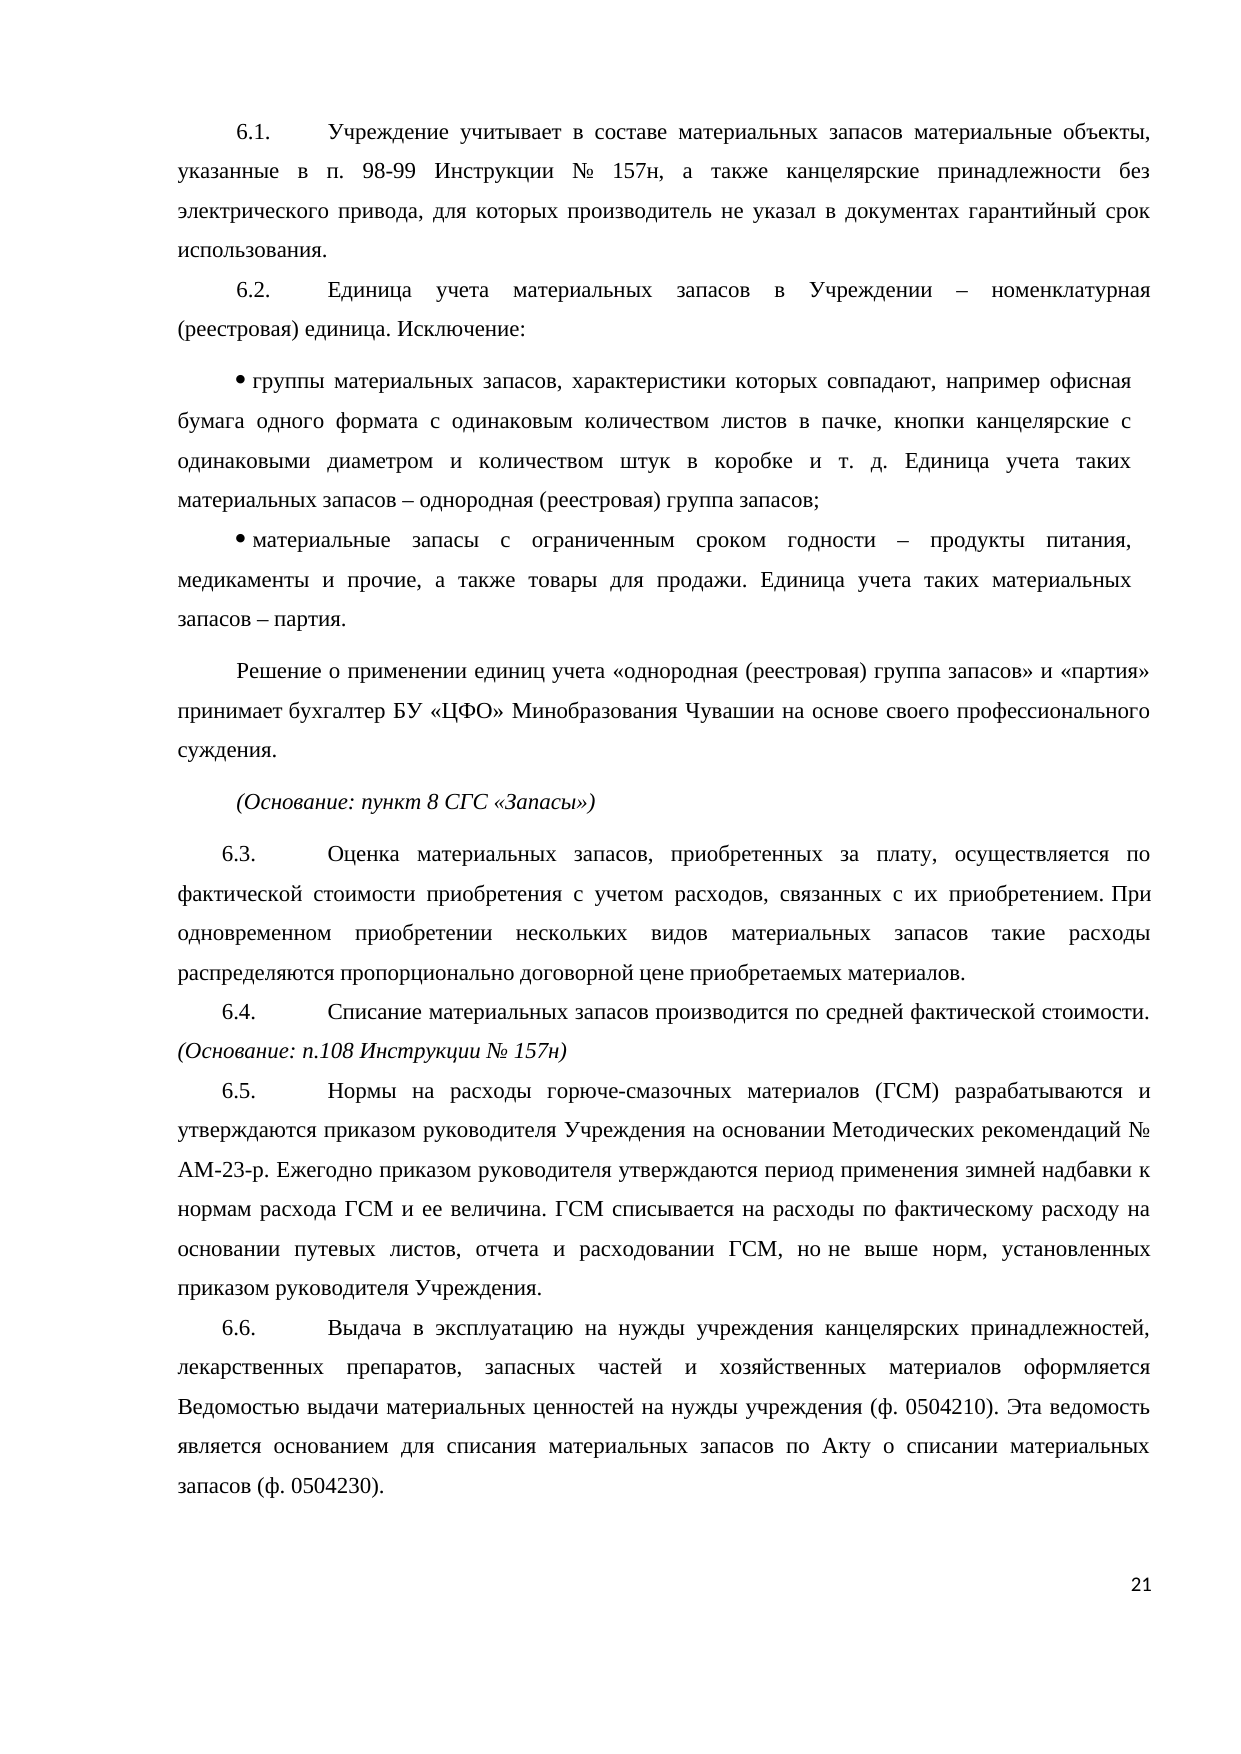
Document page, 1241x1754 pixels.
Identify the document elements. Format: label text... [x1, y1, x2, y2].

list Выдача в эксплуатацию на нужды учреждения канцелярских принадлежностей, лекарственных препаратов, запасных частей и хозяйственных материалов оформляется Ведомостью выдачи материальных ценностей на нужды учреждения (ф. 0504210). Эта ведомость является основанием для списания материальных запасов по Акту о списании материальных запасов (ф. 0504230). [177, 1314, 1152, 1498]
list Нормы на расходы горюче-смазочных материалов (ГСМ) разрабатываются и утверждаются приказом руководителя Учреждения на основании Методических рекомендаций № АМ-23-р. Ежегодно приказом руководителя утверждаются период применения зимней надбавки к нормам расхода ГСМ и ее величина. ГСМ списывается на расходы по фактическому расходу на основании путевых листов, отчета и расходовании ГСМ, но не выше норм, установленных приказом руководителя Учреждения. [177, 1077, 1152, 1301]
list материальные запасы с ограниченным сроком годности – продукты питания, медикаменты и прочие, а также товары для продажи. Единица учета таких материальных запасов – партия. [177, 526, 1133, 632]
list Единица учета материальных запасов в Учреждении – номенклатурная (реестровая) единица. Исключение: [177, 276, 1152, 342]
text Решение о применении единиц учета «однородная (реестровая) группа запасов» и «партия» принимает бухгалтер БУ «ЦФО» Минобразования Чувашии на основе своего профессионального суждения. [177, 657, 1152, 762]
list Учреждение учитывает в составе материальных запасов материальные объекты, указанные в п. 98-99 Инструкции № 157н, а также канцелярские принадлежности без электрического привода, для которых производитель не указал в документах гарантийный срок использования. [177, 118, 1152, 263]
list Оценка материальных запасов, приобретенных за плату, осуществляется по фактической стоимости приобретения с учетом расходов, связанных с их приобретением. При одновременном приобретении нескольких видов материальных запасов такие расходы распределяются пропорционально договорной цене приобретаемых материалов. [177, 840, 1152, 985]
text (Основание: пункт 8 СГС «Запасы») [177, 788, 1152, 814]
list группы материальных запасов, характеристики которых совпадают, например офисная бумага одного формата с одинаковым количеством листов в пачке, кнопки канцелярские с одинаковыми диаметром и количеством штук в коробке и т. д. Единица учета таких материальных запасов – однородная (реестровая) группа запасов; [177, 367, 1133, 513]
list Списание материальных запасов производится по средней фактической стоимости. (Основание: п.108 Инструкции № 157н) [177, 998, 1152, 1064]
